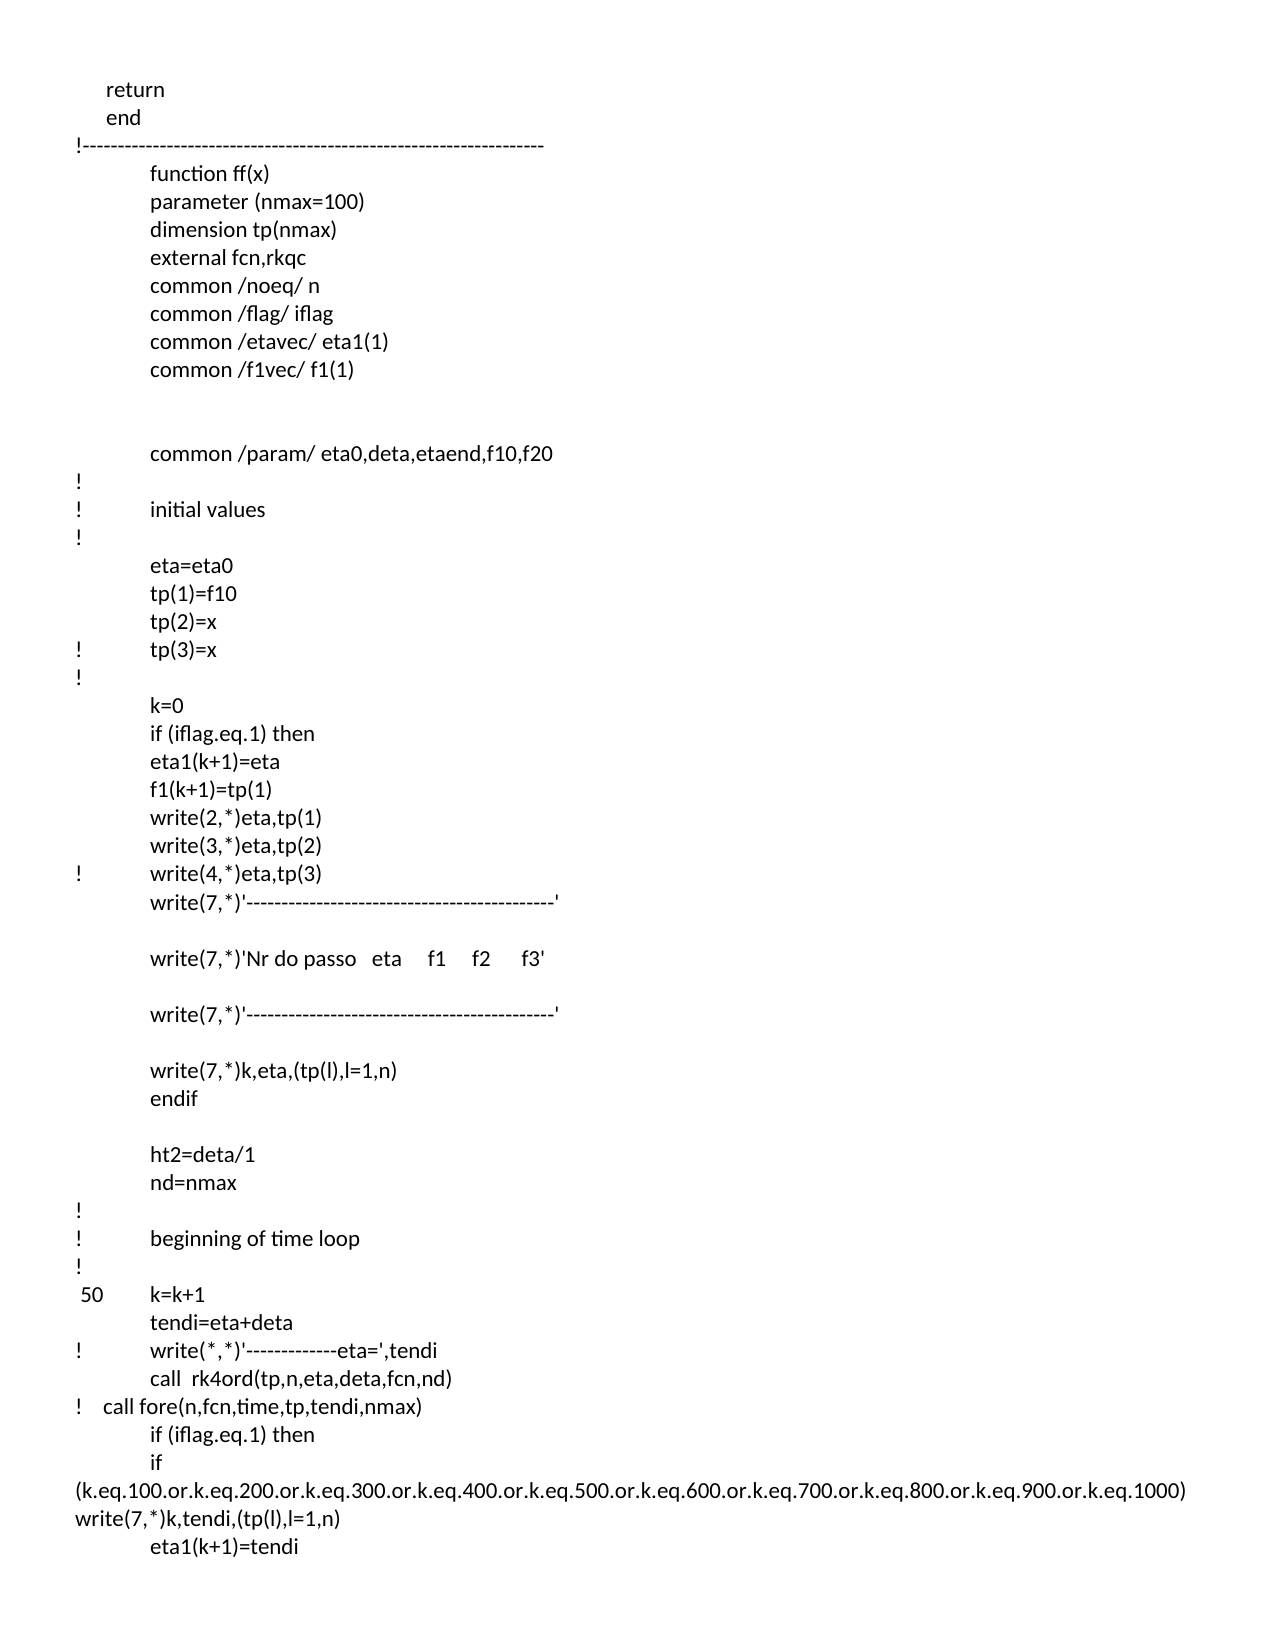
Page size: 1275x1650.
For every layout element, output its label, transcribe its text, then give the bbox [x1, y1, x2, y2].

text ! [75, 1252, 1200, 1280]
text dimension tp(nmax) [75, 215, 1200, 243]
text common /param/ eta0,deta,etaend,f10,f20 [75, 439, 1200, 467]
text common /f1vec/ f1(1) [75, 355, 1200, 383]
text write(2,*)eta,tp(1) [75, 803, 1200, 832]
text function ff(x) [75, 159, 1200, 187]
text tp(2)=x [75, 607, 1200, 635]
text end [75, 103, 1200, 131]
text k=0 [75, 691, 1200, 719]
text tendi=eta+deta [75, 1308, 1200, 1336]
text write(7,*)'--------------------------------------------' [75, 1000, 1200, 1028]
text ! write(*,*)'-------------eta=',tendi [75, 1336, 1200, 1364]
text endif [75, 1084, 1200, 1112]
text ! tp(3)=x [75, 635, 1200, 663]
text if (iflag.eq.1) then [75, 1420, 1200, 1448]
text common /flag/ iflag [75, 299, 1200, 327]
text ! beginning of time loop [75, 1224, 1200, 1252]
text common /etavec/ eta1(1) [75, 327, 1200, 355]
text 50 k=k+1 [75, 1280, 1200, 1308]
text external fcn,rkqc [75, 243, 1200, 271]
text write(7,*)'--------------------------------------------' [75, 888, 1200, 916]
text if (k.eq.100.or.k.eq.200.or.k.eq.300.or.k.eq.400.or.k.eq.500.or.k.eq.600.or.k.eq.700.or.k.eq.800.or.k.eq.900.or.k.eq.1000) write(7,*)k,tendi,(tp(l),l=1,n) [75, 1448, 1200, 1532]
text eta1(k+1)=tendi [75, 1532, 1200, 1560]
text ! [75, 1196, 1200, 1224]
text f1(k+1)=tp(1) [75, 776, 1200, 803]
text ! [75, 663, 1200, 691]
text eta=eta0 [75, 551, 1200, 579]
text ! [75, 523, 1200, 551]
text ! initial values [75, 495, 1200, 523]
text nd=nmax [75, 1168, 1200, 1196]
text write(7,*)'Nr do passo eta f1 f2 f3' [75, 944, 1200, 972]
text eta1(k+1)=eta [75, 747, 1200, 776]
text write(7,*)k,eta,(tp(l),l=1,n) [75, 1056, 1200, 1084]
text call rk4ord(tp,n,eta,deta,fcn,nd) [75, 1364, 1200, 1392]
text if (iflag.eq.1) then [75, 719, 1200, 747]
text !------------------------------------------------------------------ [75, 131, 1200, 159]
text parameter (nmax=100) [75, 187, 1200, 215]
text ! [75, 467, 1200, 495]
text common /noeq/ n [75, 271, 1200, 299]
text write(3,*)eta,tp(2) [75, 832, 1200, 859]
text ! call fore(n,fcn,time,tp,tendi,nmax) [75, 1392, 1200, 1420]
text tp(1)=f10 [75, 579, 1200, 607]
text ! write(4,*)eta,tp(3) [75, 859, 1200, 888]
text return [75, 75, 1200, 103]
text ht2=deta/1 [75, 1140, 1200, 1168]
